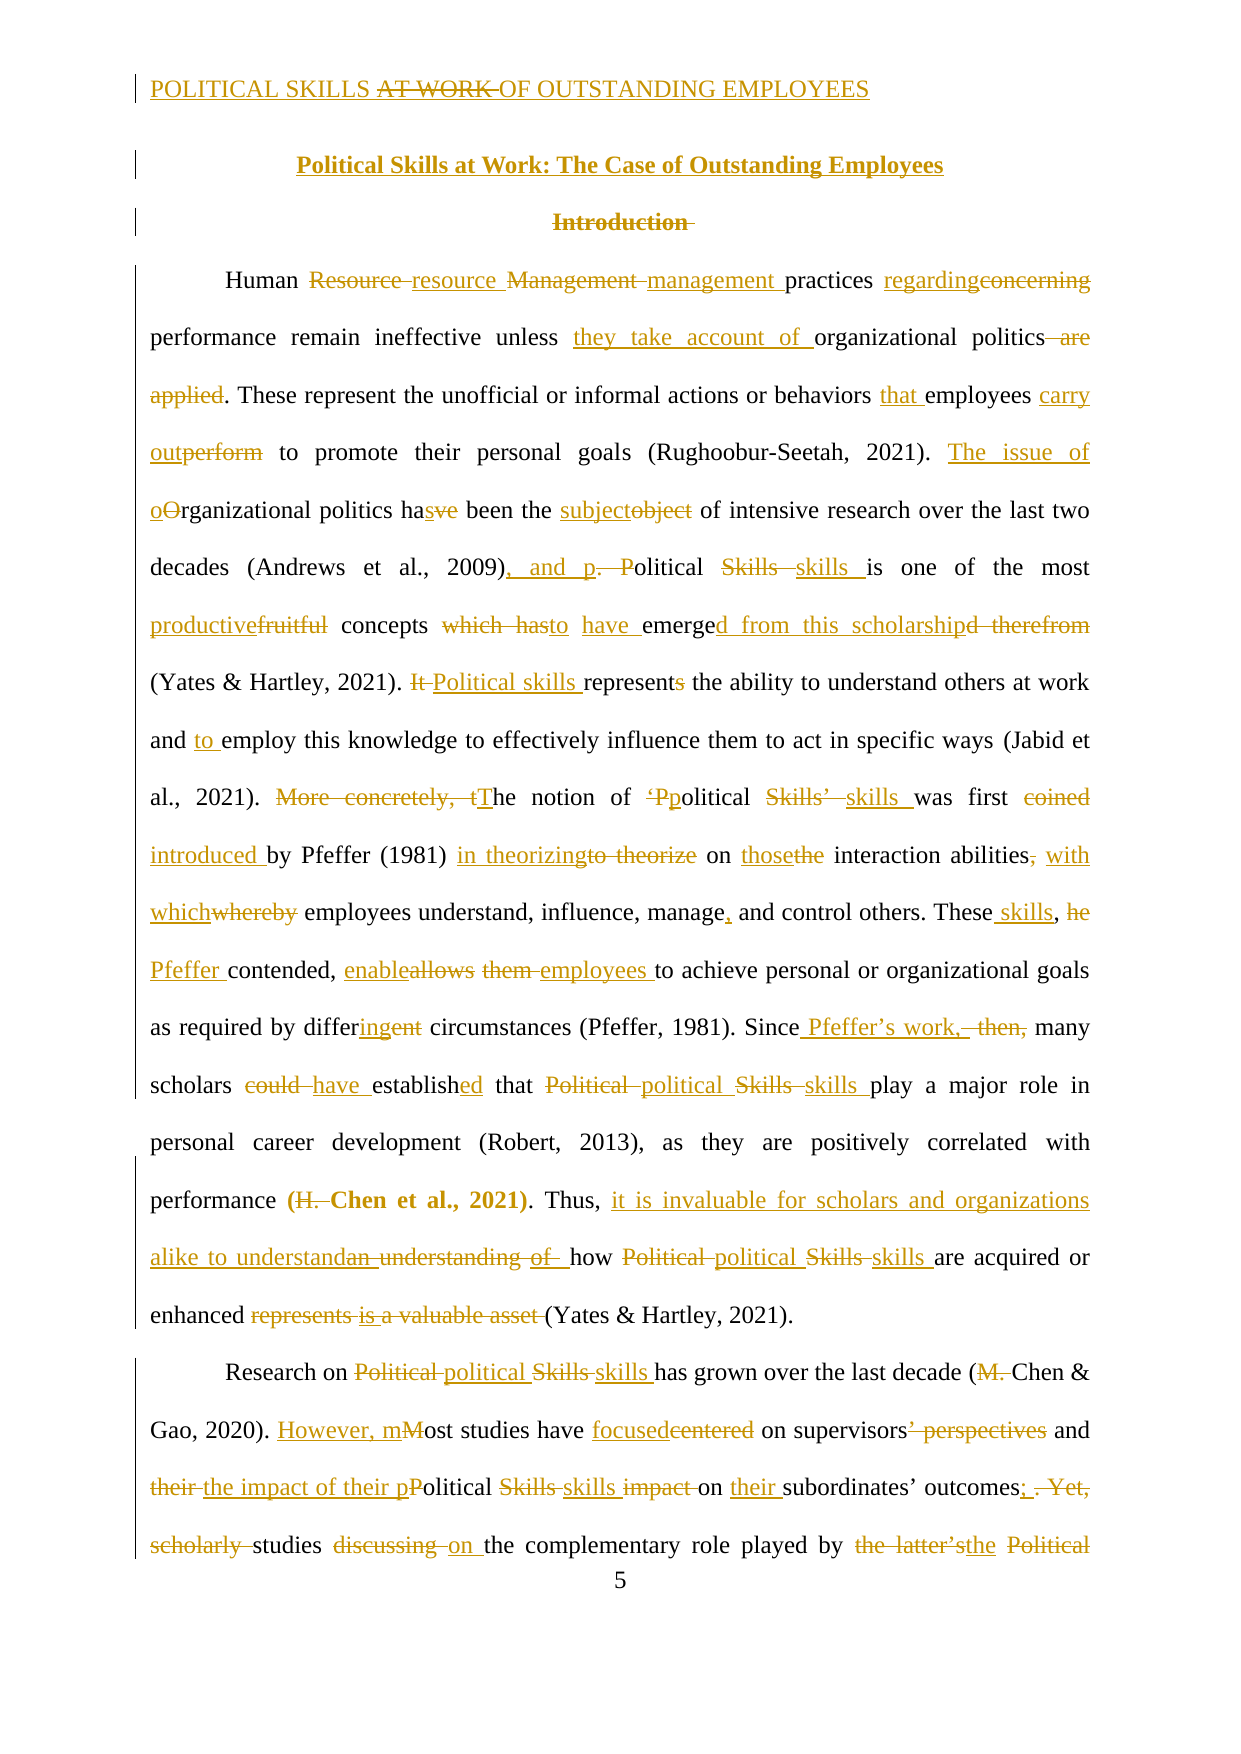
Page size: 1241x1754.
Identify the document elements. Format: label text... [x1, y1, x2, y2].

text Human practices performance remain ineffective unless organizational politics. These represent the unofficial or informal actions or behaviors employees to promote their personal goals (Rughoobur-Seetah, 2021). rganizational politics ha been the of intensive research over the last two decades (Andrews et al., 2009)olitical is one of the most concepts emerge (Yates & Hartley, 2021). represent the ability to understand others at work and employ this knowledge to effectively influence them to act in specific ways (Jabid et al., 2021). he notion of olitical was first by Pfeffer (1981) on interaction abilities employees understand, influence, manage and control others. These, contended, to achieve personal or organizational goals as required by differ circumstances (Pfeffer, 1981). Since many scholars establish that play a major role in personal career development (Robert, 2013), as they are positively correlated with performance (Chen et al., 2021). Thus, how are acquired or enhanced (Yates & Hartley, 2021). [150, 265, 1090, 1329]
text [150, 1357, 1090, 1559]
